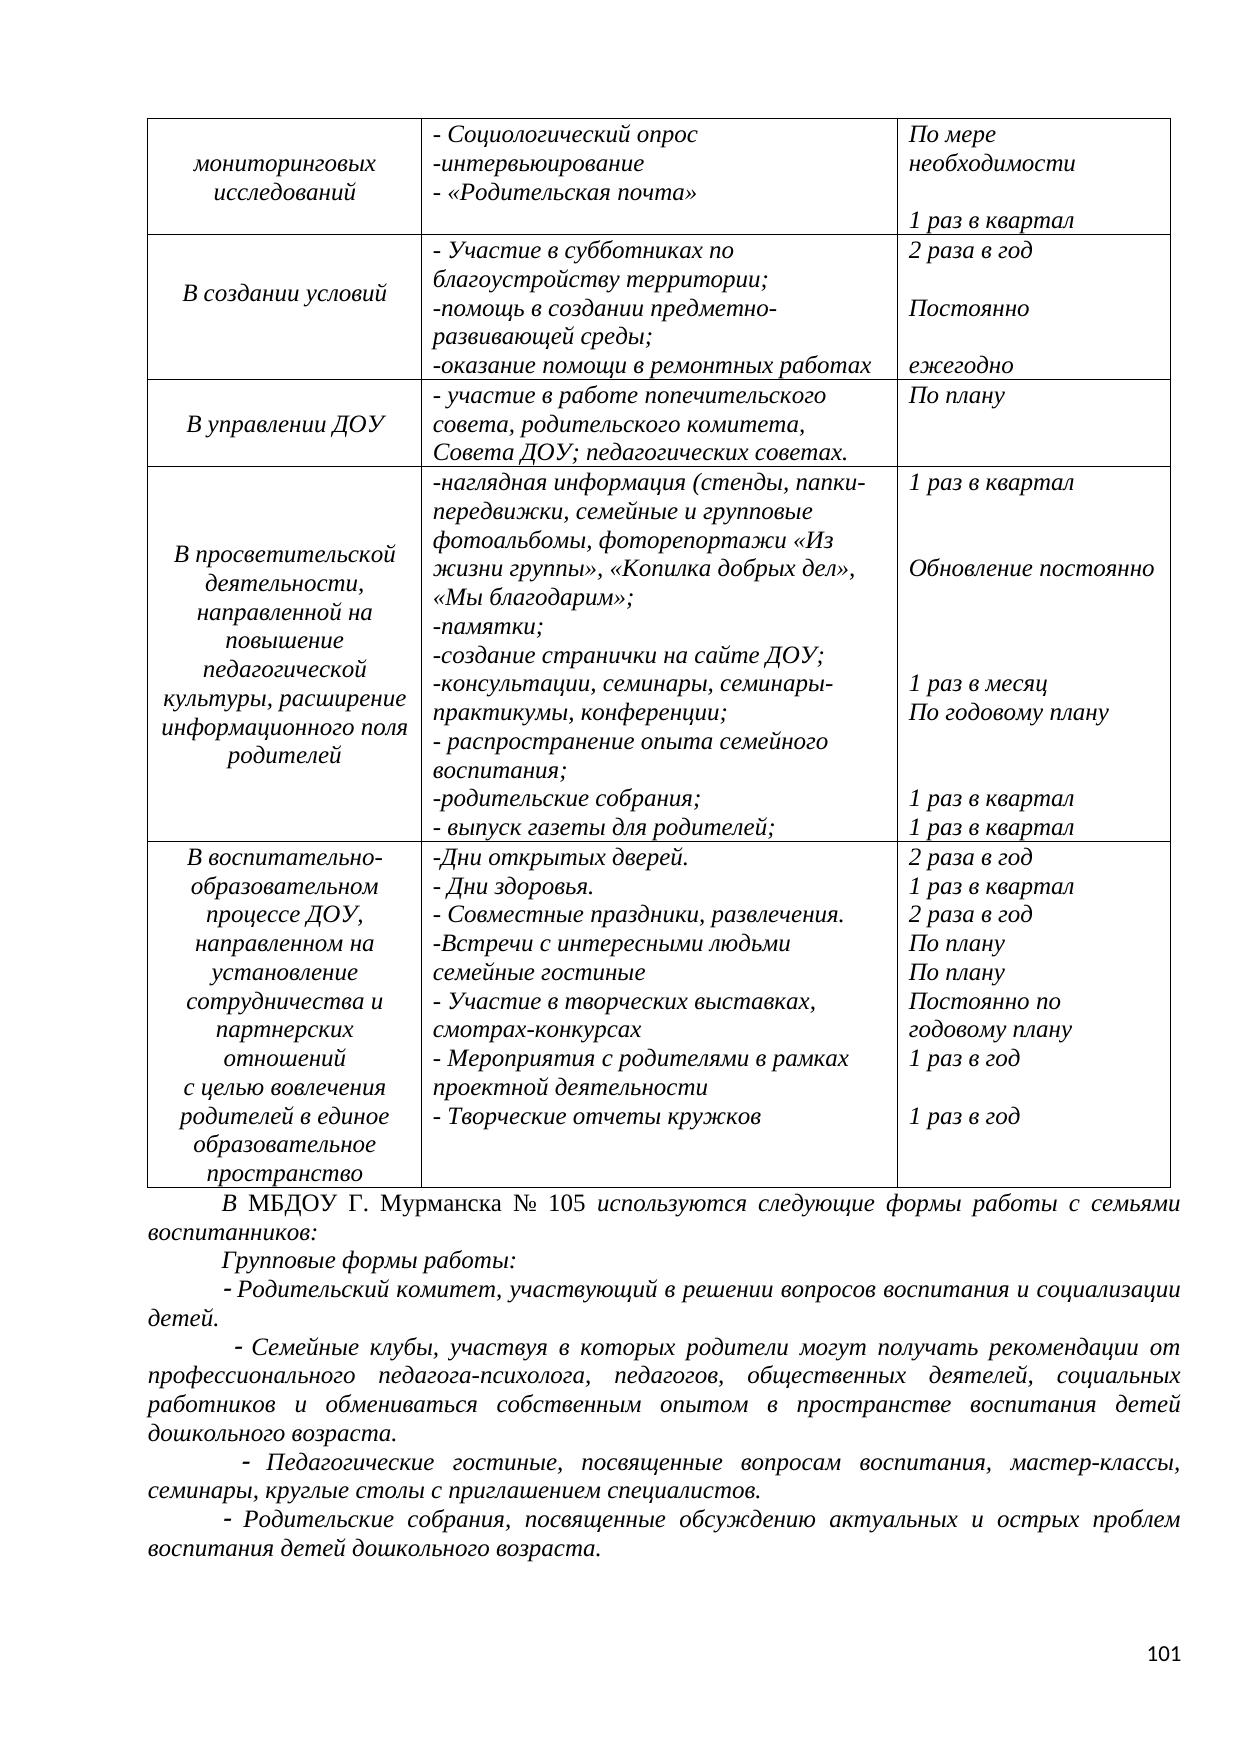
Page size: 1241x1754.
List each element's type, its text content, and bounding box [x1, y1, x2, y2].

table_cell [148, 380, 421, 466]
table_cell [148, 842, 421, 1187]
text Родительский комитет, участвующий в решении вопросов воспитания и социализации детей. [148, 1274, 1181, 1332]
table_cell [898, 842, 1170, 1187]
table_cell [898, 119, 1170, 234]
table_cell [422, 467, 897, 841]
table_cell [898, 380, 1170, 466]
text Семейные клубы, участвуя в которых родители могут получать рекомендации от профессионального педагога-психолога, педагогов, общественных деятелей, социальных работников и обмениваться собственным опытом в пространстве воспитания детей дошкольного возраста. [148, 1332, 1181, 1447]
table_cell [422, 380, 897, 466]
text Родительские собрания, посвященные обсуждению актуальных и острых проблем воспитания детей дошкольного возраста. [148, 1504, 1181, 1562]
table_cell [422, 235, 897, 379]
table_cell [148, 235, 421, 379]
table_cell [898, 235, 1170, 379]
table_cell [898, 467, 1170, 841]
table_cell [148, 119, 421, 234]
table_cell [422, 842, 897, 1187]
text В МБДОУ Г. Мурманска № 105 используются следующие формы работы с семьями воспитанников: [148, 1188, 1181, 1246]
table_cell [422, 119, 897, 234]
text Педагогические гостиные, посвященные вопросам воспитания, мастер-классы, семинары, круглые столы с приглашением специалистов. [148, 1447, 1181, 1504]
text Групповые формы работы: [148, 1246, 1181, 1274]
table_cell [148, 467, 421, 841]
